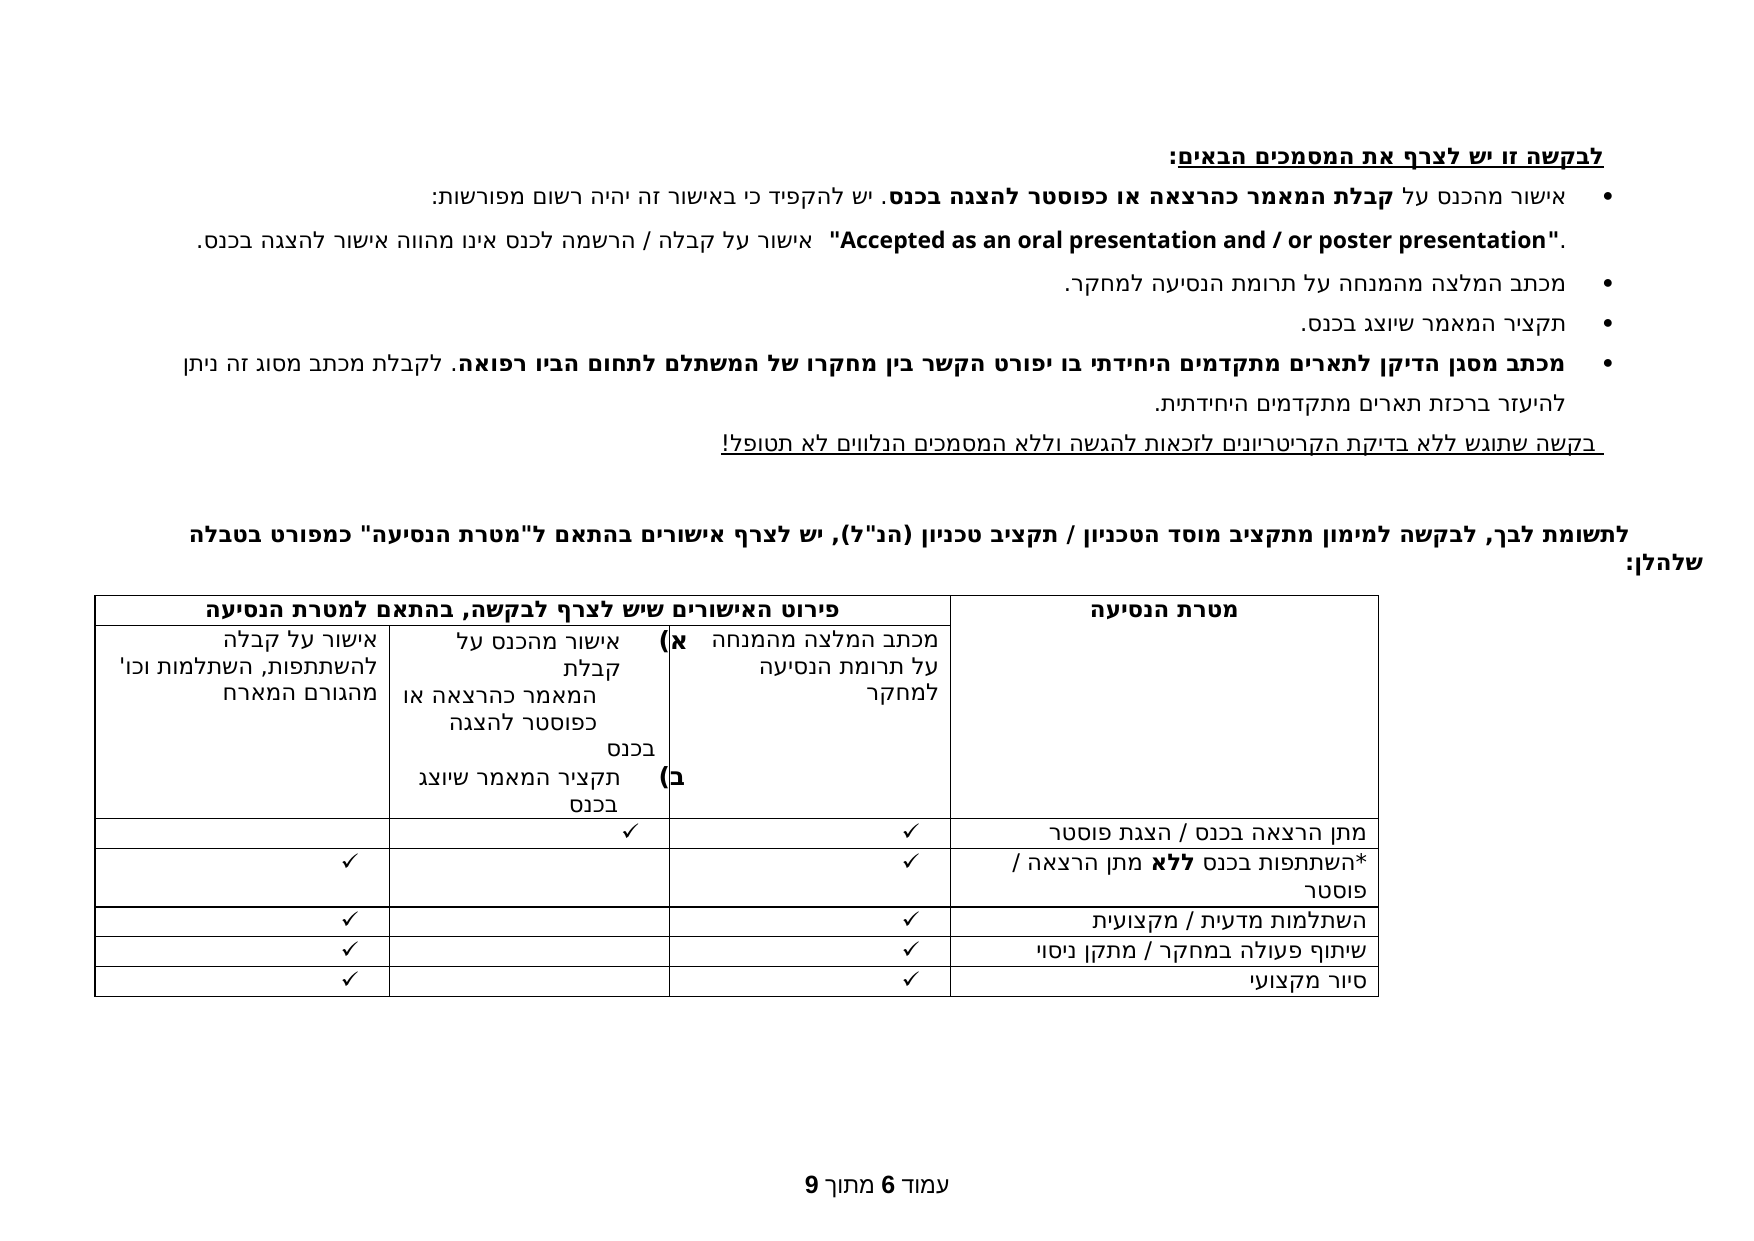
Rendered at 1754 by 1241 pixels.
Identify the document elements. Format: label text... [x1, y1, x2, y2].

table_cell [670, 967, 950, 996]
table_cell [390, 937, 669, 966]
table_cell [96, 967, 389, 996]
table_cell [670, 908, 950, 936]
table_cell שיתוף פעולה במחקר / מתקן ניסוי [951, 937, 1378, 966]
table_cell השתלמות מדעית / מקצועית [951, 908, 1378, 936]
table_cell אישור מהכנס על קבלת המאמר כהרצאה או כפוסטר להצגה בכנס תקציר המאמר שיוצג בכנס [390, 626, 669, 818]
table_cell [390, 819, 669, 848]
text לתשומת לבך, לבקשה למימון מתקציב מוסד הטכניון / תקציב טכניון (הנ"ל), יש לצרף אישורים בהתאם ל"מטרת הנסיעה" כמפורט בטבלה שלהלן: [150, 521, 1703, 576]
table_cell [670, 819, 950, 848]
list מכתב מסגן הדיקן לתארים מתקדמים היחידתי בו יפורט הקשר בין מחקרו של המשתלם לתחום הביו רפואה. לקבלת מכתב מסוג זה ניתן להיעזר ברכזת תארים מתקדמים היחידתית. [150, 350, 1604, 417]
table_cell [96, 908, 389, 936]
list מכתב המלצה מהמנחה על תרומת הנסיעה למחקר. [150, 270, 1604, 297]
table_cell [96, 819, 389, 848]
list אישור מהכנס על קבלת המאמר כהרצאה או כפוסטר להצגה בכנס. יש להקפיד כי באישור זה יהיה רשום מפורשות: ."Accepted as an oral presentation and / or poster presentation" אישור על קבלה / הרשמה לכנס אינו מהווה אישור להצגה בכנס. [150, 183, 1604, 255]
table_cell [96, 849, 389, 906]
table_header מטרת הנסיעה [951, 596, 1378, 818]
table_cell מתן הרצאה בכנס / הצגת פוסטר [951, 819, 1378, 848]
table_cell [390, 849, 669, 906]
table_cell מכתב המלצה מהמנחה על תרומת הנסיעה למחקר [670, 626, 950, 818]
table_cell [390, 967, 669, 996]
table_cell [670, 937, 950, 966]
table_cell סיור מקצועי [951, 967, 1378, 996]
table_header פירוט האישורים שיש לצרף לבקשה, בהתאם למטרת הנסיעה [96, 596, 950, 625]
table_cell *השתתפות בכנס ללא מתן הרצאה / פוסטר [951, 849, 1378, 906]
list תקציר המאמר שיוצג בכנס. [150, 310, 1604, 337]
table_cell אישור על קבלה להשתתפות, השתלמות וכו' מהגורם המארח [96, 626, 389, 818]
text בקשה שתוגש ללא בדיקת הקריטריונים לזכאות להגשה וללא המסמכים הנלווים לא תטופל! [150, 430, 1703, 457]
table_cell [390, 908, 669, 936]
table_cell [96, 937, 389, 966]
table_cell [670, 849, 950, 906]
text לבקשה זו יש לצרף את המסמכים הבאים: [150, 143, 1703, 170]
